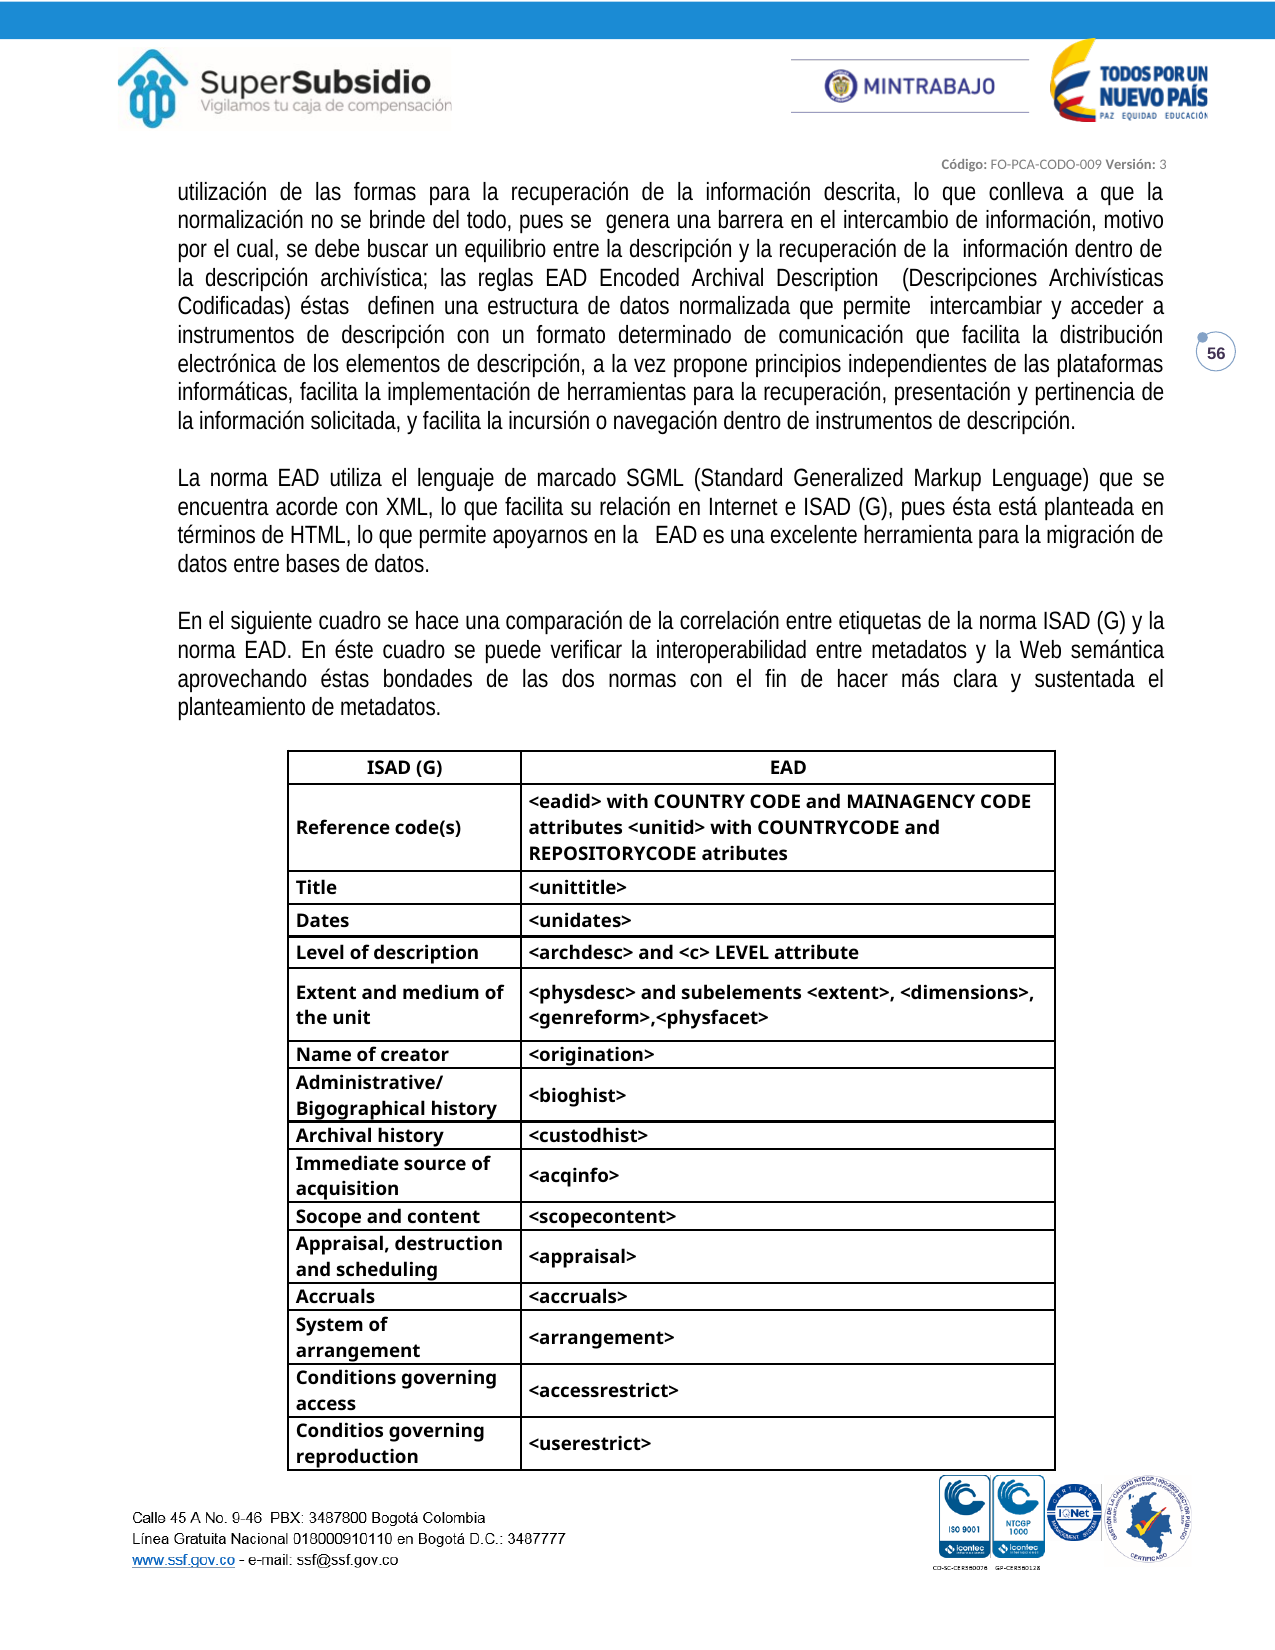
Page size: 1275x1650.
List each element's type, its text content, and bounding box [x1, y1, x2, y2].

table_cell Name of creator [289, 1042, 520, 1067]
table_cell <unidates> [522, 905, 1054, 935]
table_cell <scopecontent> [522, 1203, 1054, 1229]
table_cell Socope and content [289, 1203, 520, 1229]
table_cell Immediate source of acquisition [289, 1150, 520, 1201]
table_cell Extent and medium of the unit [289, 969, 520, 1039]
table_cell Reference code(s) [289, 785, 520, 870]
picture [118, 1500, 639, 1577]
table_cell Title [289, 872, 520, 902]
picture [117, 47, 452, 131]
table_cell <custodhist> [522, 1123, 1054, 1148]
table_cell Accruals [289, 1284, 520, 1309]
picture [791, 38, 1208, 122]
table_cell <eadid> with COUNTRY CODE and MAINAGENCY CODE attributes <unitid> with COUNTRYCODE and REPOSITORYCODE atributes [522, 785, 1054, 870]
table_cell <arrangement> [522, 1311, 1054, 1362]
table_cell Administrative/Bigographical history [289, 1069, 520, 1120]
table_cell Dates [289, 905, 520, 935]
table_cell Conditios governing reproduction [289, 1418, 520, 1469]
text La norma EAD utiliza el lenguaje de marcado SGML (Standard Generalized Markup Lenguage) que se encuentra acorde con XML, lo que facilita su relación en Internet e ISAD (G), pues ésta está planteada en términos de HTML, lo que permite apoyarnos en la EAD es una excelente herramienta para la migración de datos entre bases de datos. [177, 463, 1166, 578]
table_cell <accruals> [522, 1284, 1054, 1309]
picture [922, 1475, 1192, 1577]
table_cell <acqinfo> [522, 1150, 1054, 1201]
table_cell System of arrangement [289, 1311, 520, 1362]
table_cell <userestrict> [522, 1418, 1054, 1469]
table_cell Appraisal, destruction and scheduling [289, 1231, 520, 1282]
table_cell <accessrestrict> [522, 1365, 1054, 1416]
table_cell <origination> [522, 1042, 1054, 1067]
table_header EAD [522, 752, 1054, 782]
table_cell Archival history [289, 1123, 520, 1148]
table_cell <appraisal> [522, 1231, 1054, 1282]
table_cell <unittitle> [522, 872, 1054, 902]
table_cell <bioghist> [522, 1069, 1054, 1120]
table_cell Conditions governing access [289, 1365, 520, 1416]
text En el siguiente cuadro se hace una comparación de la correlación entre etiquetas de la norma ISAD (G) y la norma EAD. En éste cuadro se puede verificar la interoperabilidad entre metadatos y la Web semántica aprovechando éstas bondades de las dos normas con el fin de hacer más clara y sustentada el planteamiento de metadatos. [177, 606, 1166, 721]
table_cell <archdesc> and <c> LEVEL attribute [522, 938, 1054, 967]
table_cell <physdesc> and subelements <extent>, <dimensions>, <genreform>,<physfacet> [522, 969, 1054, 1039]
table_cell Level of description [289, 938, 520, 967]
table_header ISAD (G) [289, 752, 520, 782]
